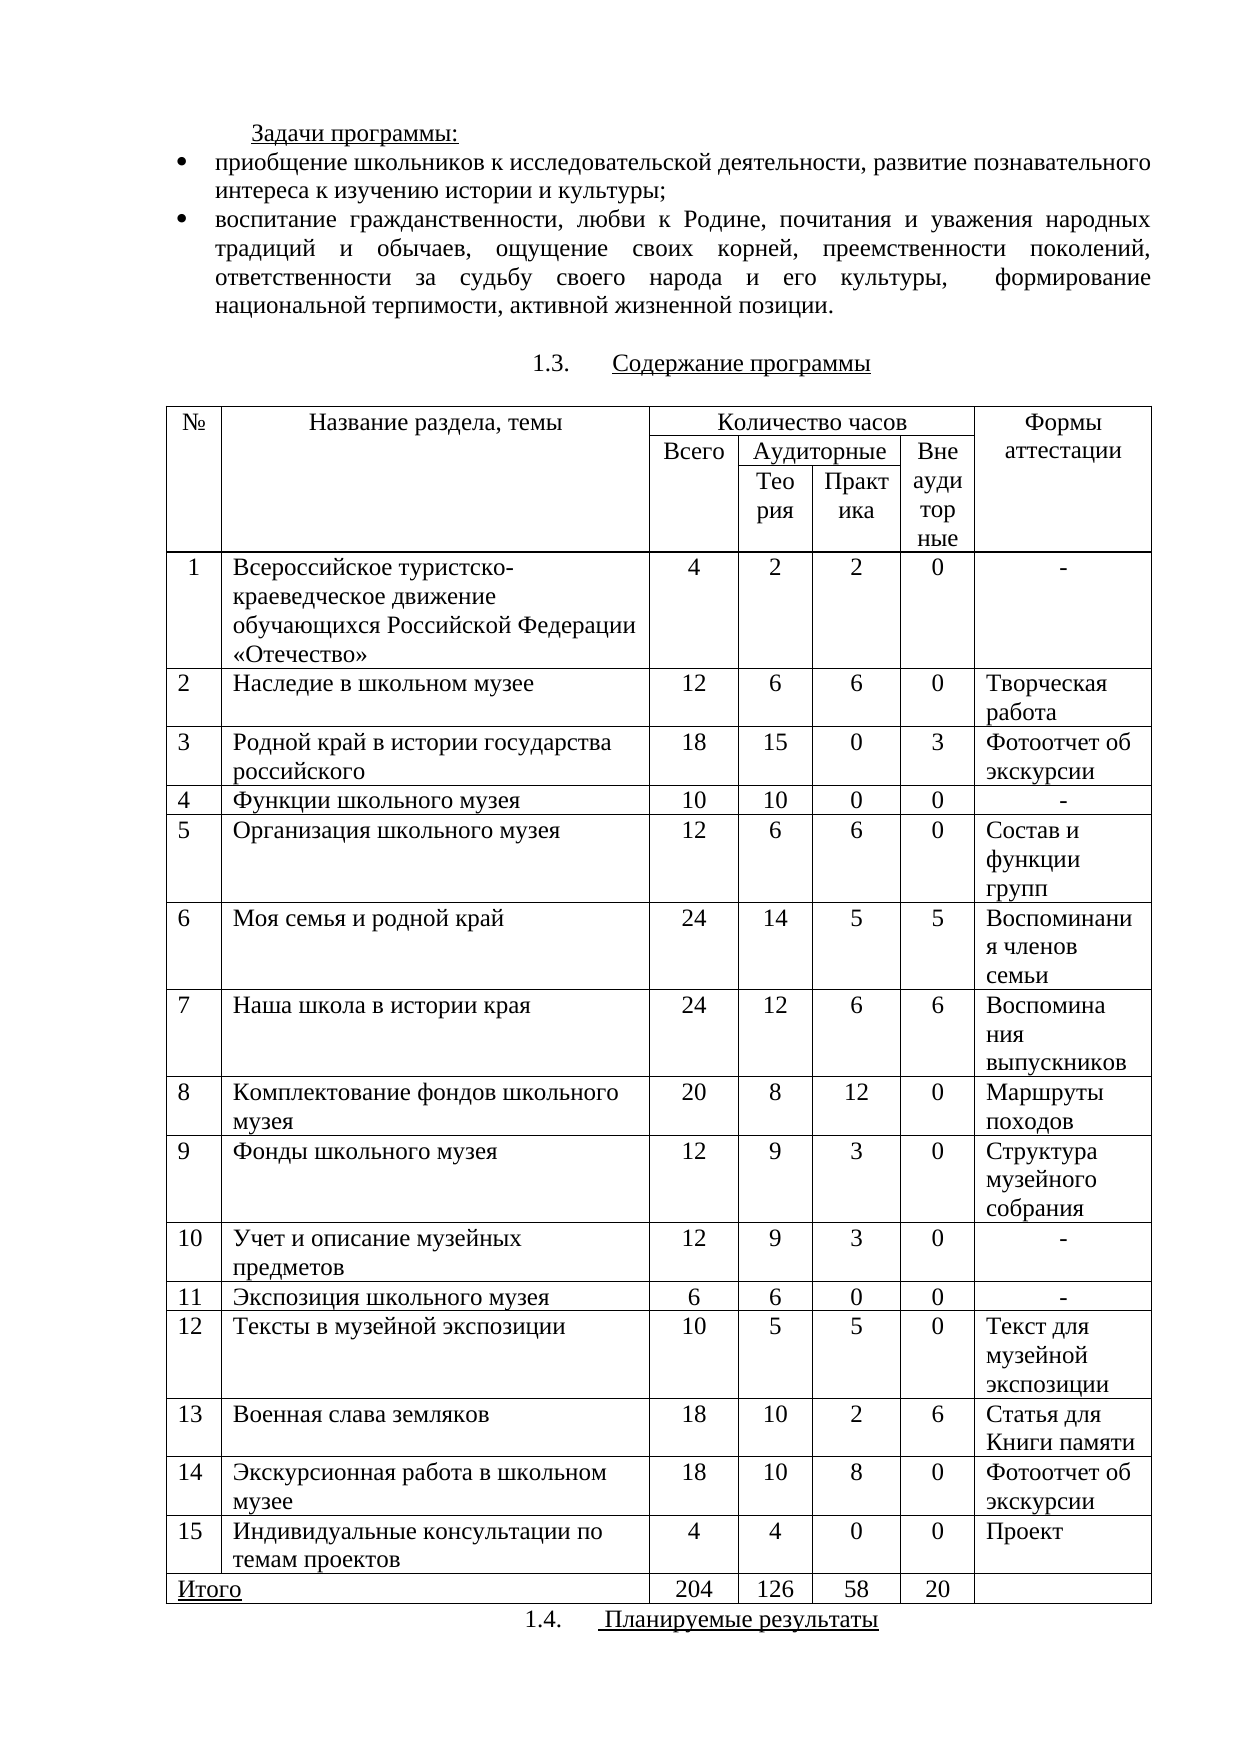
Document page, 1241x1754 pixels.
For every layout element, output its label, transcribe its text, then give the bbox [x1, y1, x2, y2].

table_cell Родной край в истории государства российского [222, 727, 649, 784]
table_cell 20 [901, 1574, 974, 1603]
table_cell 4 [167, 786, 221, 814]
table_cell 3 [813, 1223, 900, 1281]
table_cell Экскурсионная работа в школьном музее [222, 1457, 649, 1515]
table_cell 1 [167, 553, 221, 667]
table_cell 4 [650, 553, 738, 667]
table_cell Внеаудитор ные [901, 436, 974, 551]
table_cell Статья для Книги памяти [975, 1399, 1151, 1456]
table_cell 12 [650, 669, 738, 726]
table_cell Итого [167, 1574, 649, 1603]
table_cell Творческая работа [975, 669, 1151, 726]
table_cell Аудиторные [739, 436, 900, 465]
table_cell Военная слава земляков [222, 1399, 649, 1456]
table_cell 12 [739, 990, 812, 1076]
table_cell 5 [167, 815, 221, 902]
table_cell 9 [167, 1136, 221, 1222]
table_cell 0 [901, 1457, 974, 1515]
table_cell Наследие в школьном музее [222, 669, 649, 726]
table_cell 12 [650, 815, 738, 902]
table_cell Тексты в музейной экспозиции [222, 1311, 649, 1398]
table_cell 5 [813, 903, 900, 989]
table_cell - [975, 1282, 1151, 1310]
table_cell 9 [739, 1136, 812, 1222]
table_cell Всего [650, 436, 738, 551]
table_cell Экспозиция школьного музея [222, 1282, 649, 1310]
table_cell Комплектование фондов школьного музея [222, 1077, 649, 1135]
table_cell 24 [650, 990, 738, 1076]
table_cell 0 [813, 1516, 900, 1573]
table_cell 0 [901, 786, 974, 814]
list воспитание гражданственности, любви к Родине, почитания и уважения народных традиций и обычаев, ощущение своих корней, преемственности поколений, ответственности за судьбу своего народа и его культуры, формирование национальной терпимости, активной жизненной позиции. [177, 204, 1152, 319]
table_cell Фотоотчет об экскурсии [975, 727, 1151, 784]
table_cell 8 [167, 1077, 221, 1135]
table_cell 7 [167, 990, 221, 1076]
table_cell 10 [739, 1399, 812, 1456]
table_header Количество часов [650, 407, 974, 435]
text Задачи программы: [177, 118, 1152, 147]
table_cell 10 [739, 786, 812, 814]
table_cell Наша школа в истории края [222, 990, 649, 1076]
list приобщение школьников к исследовательской деятельности, развитие познавательного интереса к изучению истории и культуры; [177, 147, 1152, 204]
table_cell Фонды школьного музея [222, 1136, 649, 1222]
table_cell Функции школьного музея [222, 786, 649, 814]
table_cell 8 [813, 1457, 900, 1515]
table_cell 6 [813, 815, 900, 902]
table_header № [167, 407, 221, 551]
table_cell 3 [813, 1136, 900, 1222]
table_cell 0 [901, 1311, 974, 1398]
table_cell Проект [975, 1516, 1151, 1573]
table_cell 13 [167, 1399, 221, 1456]
table_cell 20 [650, 1077, 738, 1135]
table_header Формы аттестации [975, 407, 1151, 551]
table_cell 6 [813, 990, 900, 1076]
table_cell 2 [167, 669, 221, 726]
table_cell 0 [813, 1282, 900, 1310]
table_cell 0 [813, 786, 900, 814]
table_cell 126 [739, 1574, 812, 1603]
table_cell 0 [901, 669, 974, 726]
table_cell 3 [167, 727, 221, 784]
table_cell 6 [739, 1282, 812, 1310]
table_cell 5 [739, 1311, 812, 1398]
table_cell Фотоотчет об экскурсии [975, 1457, 1151, 1515]
table_cell 0 [901, 1136, 974, 1222]
list Содержание программы [251, 348, 1152, 377]
table_cell 3 [901, 727, 974, 784]
table_cell 204 [650, 1574, 738, 1603]
table_cell 12 [167, 1311, 221, 1398]
table_cell 10 [167, 1223, 221, 1281]
table_cell 24 [650, 903, 738, 989]
table_cell 10 [650, 786, 738, 814]
table_cell 18 [650, 727, 738, 784]
table_cell 10 [739, 1457, 812, 1515]
table_cell Структура музейного собрания [975, 1136, 1151, 1222]
table_cell 12 [650, 1223, 738, 1281]
table_cell Индивидуальные консультации по темам проектов [222, 1516, 649, 1573]
table_cell 0 [901, 1077, 974, 1135]
table_cell 6 [650, 1282, 738, 1310]
table_cell 12 [813, 1077, 900, 1135]
table_cell Маршруты походов [975, 1077, 1151, 1135]
table_cell - [975, 786, 1151, 814]
table_cell 0 [901, 1516, 974, 1573]
table_cell 5 [813, 1311, 900, 1398]
table_cell 12 [650, 1136, 738, 1222]
table_cell - [975, 1223, 1151, 1281]
table_cell Практика [813, 466, 900, 551]
table_cell 14 [739, 903, 812, 989]
table_cell 0 [901, 815, 974, 902]
table_cell 4 [650, 1516, 738, 1573]
table_cell 0 [901, 1223, 974, 1281]
table_cell 0 [813, 727, 900, 784]
table_cell 58 [813, 1574, 900, 1603]
table_cell Воспоминания членов семьи [975, 903, 1151, 989]
table_cell Всероссийское туристско-краеведческое движение обучающихся Российской Федерации «Отечество» [222, 553, 649, 667]
table_cell 9 [739, 1223, 812, 1281]
table_cell 14 [167, 1457, 221, 1515]
table_cell 0 [901, 553, 974, 667]
table_header Название раздела, темы [222, 407, 649, 551]
table_cell 10 [650, 1311, 738, 1398]
table_cell [975, 1574, 1151, 1603]
table_cell 2 [813, 553, 900, 667]
table_cell 2 [813, 1399, 900, 1456]
table_cell 8 [739, 1077, 812, 1135]
table_cell 0 [901, 1282, 974, 1310]
table_cell 6 [167, 903, 221, 989]
table_cell 15 [739, 727, 812, 784]
table_cell 6 [813, 669, 900, 726]
table_cell 18 [650, 1457, 738, 1515]
table_cell 6 [739, 815, 812, 902]
table_cell 5 [901, 903, 974, 989]
table_cell 6 [739, 669, 812, 726]
table_cell 11 [167, 1282, 221, 1310]
table_cell Текст для музейной экспозиции [975, 1311, 1151, 1398]
table_cell 4 [739, 1516, 812, 1573]
table_cell Состав и функции групп [975, 815, 1151, 902]
table_cell 6 [901, 1399, 974, 1456]
table_cell Воспомина ния выпускников [975, 990, 1151, 1076]
table_cell - [975, 553, 1151, 667]
table_cell Моя семья и родной край [222, 903, 649, 989]
list Планируемые результаты [251, 1604, 1152, 1633]
table_cell Организация школьного музея [222, 815, 649, 902]
table_cell 6 [901, 990, 974, 1076]
table_cell 15 [167, 1516, 221, 1573]
table_cell 18 [650, 1399, 738, 1456]
table_cell 2 [739, 553, 812, 667]
table_cell Теория [739, 466, 812, 551]
table_cell Учет и описание музейных предметов [222, 1223, 649, 1281]
